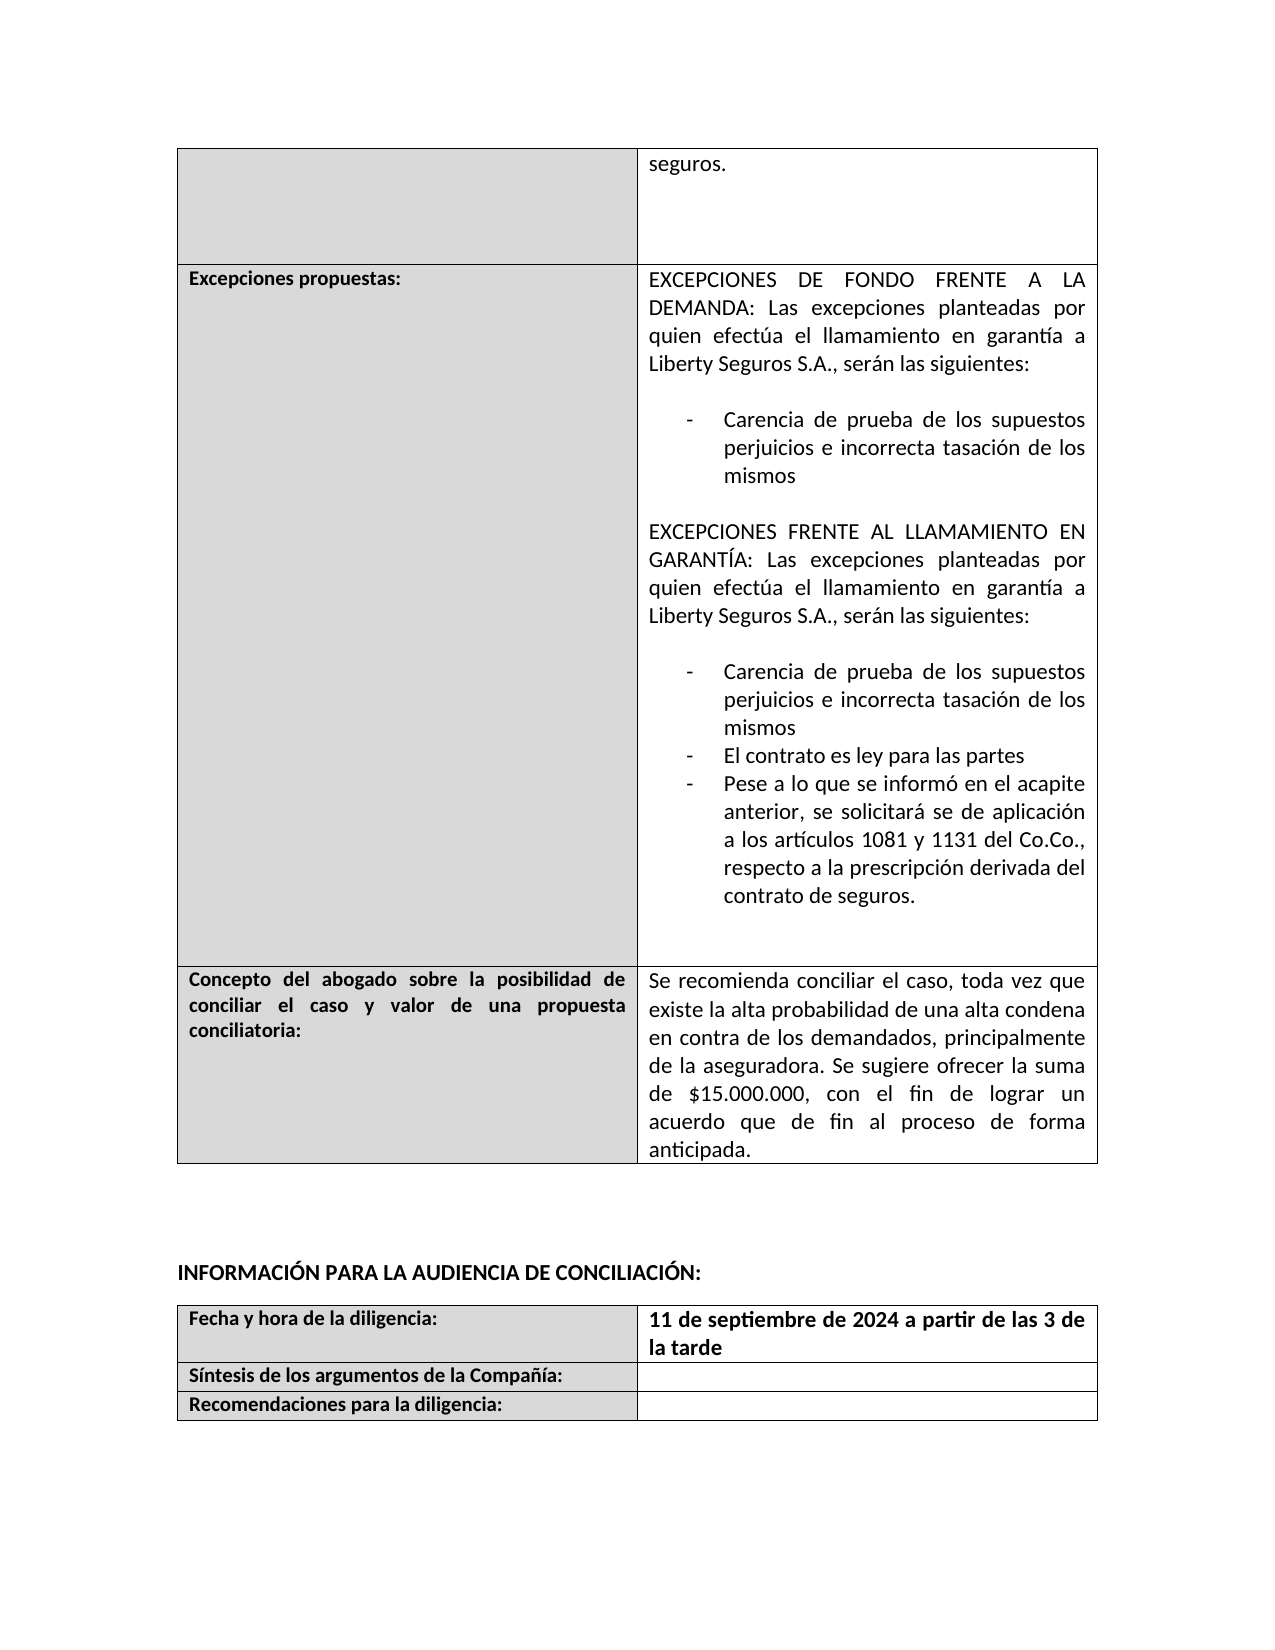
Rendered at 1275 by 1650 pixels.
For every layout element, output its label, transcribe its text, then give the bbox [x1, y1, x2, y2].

table_cell Recomendaciones para la diligencia: [178, 1392, 637, 1420]
table_cell [638, 1392, 1097, 1420]
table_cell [638, 149, 1097, 264]
table_cell Síntesis de los argumentos de la Compañía: [178, 1363, 637, 1391]
table_header 11 de septiembre de 2024 a partir de las 3 de la tarde [638, 1306, 1097, 1362]
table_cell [178, 149, 637, 264]
table_cell EXCEPCIONES DE FONDO FRENTE A LA DEMANDA: Las excepciones planteadas por quien efectúa el llamamiento en garantía a Liberty Seguros S.A., serán las siguientes: Carencia de prueba de los supuestos perjuicios e incorrecta tasación de los mismos EXCEPCIONES FRENTE AL LLAMAMIENTO EN GARANTÍA: Las excepciones planteadas por quien efectúa el llamamiento en garantía a Liberty Seguros S.A., serán las siguientes: Carencia de prueba de los supuestos perjuicios e incorrecta tasación de los mismos El contrato es ley para las partes Pese a lo que se informó en el acapite anterior, se solicitará se de aplicación a los artículos 1081 y 1131 del Co.Co., respecto a la prescripción derivada del contrato de seguros. [638, 265, 1097, 966]
table_cell Se recomienda conciliar el caso, toda vez que existe la alta probabilidad de una alta condena en contra de los demandados, principalmente de la aseguradora. Se sugiere ofrecer la suma de $15.000.000, con el fin de lograr un acuerdo que de fin al proceso de forma anticipada. [638, 967, 1097, 1163]
table_cell [638, 1363, 1097, 1391]
table_cell Excepciones propuestas: [178, 265, 637, 966]
table_header Fecha y hora de la diligencia: [178, 1306, 637, 1362]
table_cell Concepto del abogado sobre la posibilidad de conciliar el caso y valor de una propuesta conciliatoria: [178, 967, 637, 1163]
text INFORMACIÓN PARA LA AUDIENCIA DE CONCILIACIÓN: [177, 1258, 1098, 1286]
